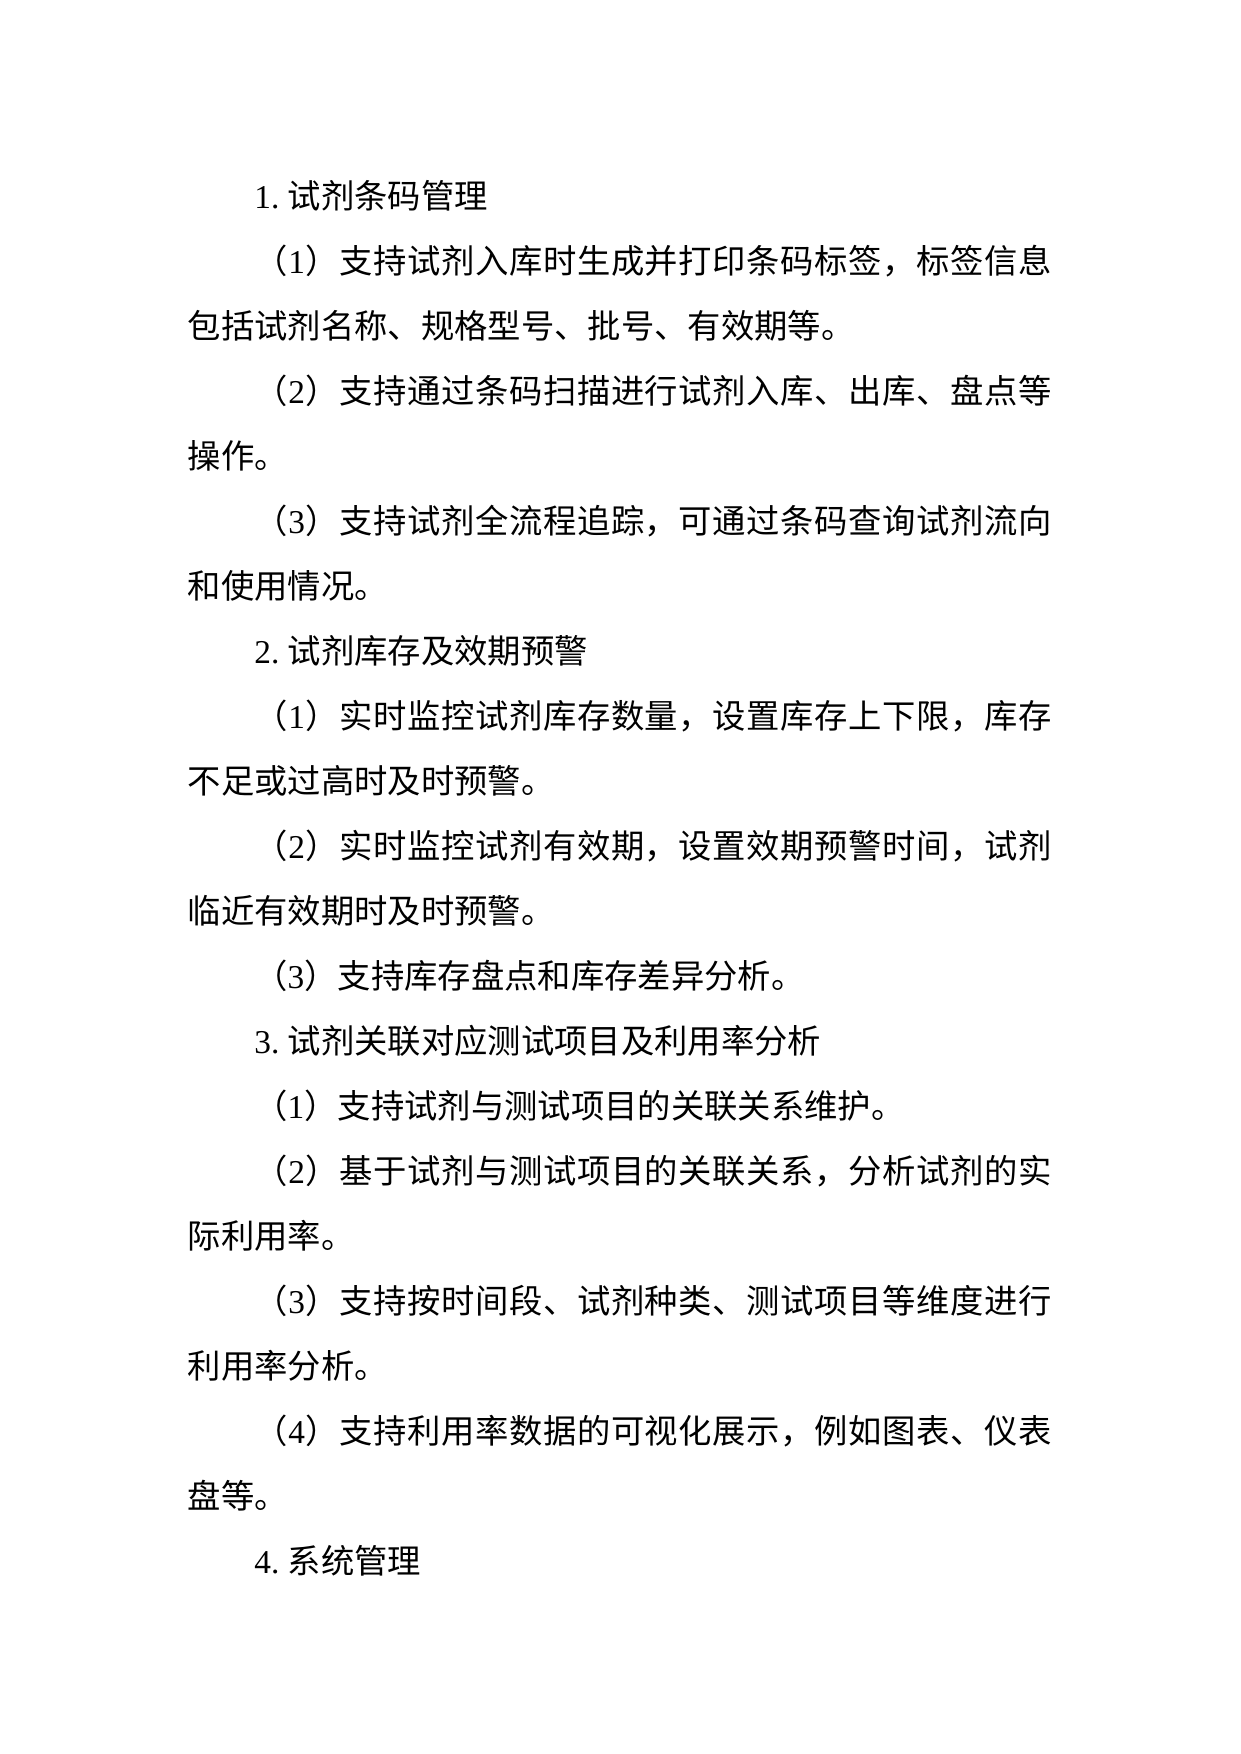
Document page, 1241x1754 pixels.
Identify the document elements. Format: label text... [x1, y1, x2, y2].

text 3. 试剂关联对应测试项目及利用率分析 [187, 1007, 1053, 1072]
text 1. 试剂条码管理 [187, 162, 1053, 227]
text （3）支持库存盘点和库存差异分析。 [187, 942, 1053, 1007]
text 4. 系统管理 [187, 1527, 1053, 1592]
list 试剂库存及效期预警 [187, 617, 1053, 682]
text （1）支持试剂入库时生成并打印条码标签，标签信息包括试剂名称、规格型号、批号、有效期等。 [187, 227, 1053, 357]
text （3）支持按时间段、试剂种类、测试项目等维度进行利用率分析。 [187, 1267, 1053, 1397]
text （1）实时监控试剂库存数量，设置库存上下限，库存不足或过高时及时预警。 [187, 682, 1053, 812]
text （4）支持利用率数据的可视化展示，例如图表、仪表盘等。 [187, 1397, 1053, 1527]
text （2）基于试剂与测试项目的关联关系，分析试剂的实际利用率。 [187, 1137, 1053, 1267]
text （2）实时监控试剂有效期，设置效期预警时间，试剂临近有效期时及时预警。 [187, 812, 1053, 942]
text （2）支持通过条码扫描进行试剂入库、出库、盘点等操作。 [187, 357, 1053, 487]
text （1）支持试剂与测试项目的关联关系维护。 [187, 1072, 1053, 1137]
text （3）支持试剂全流程追踪，可通过条码查询试剂流向和使用情况。 [187, 487, 1053, 617]
